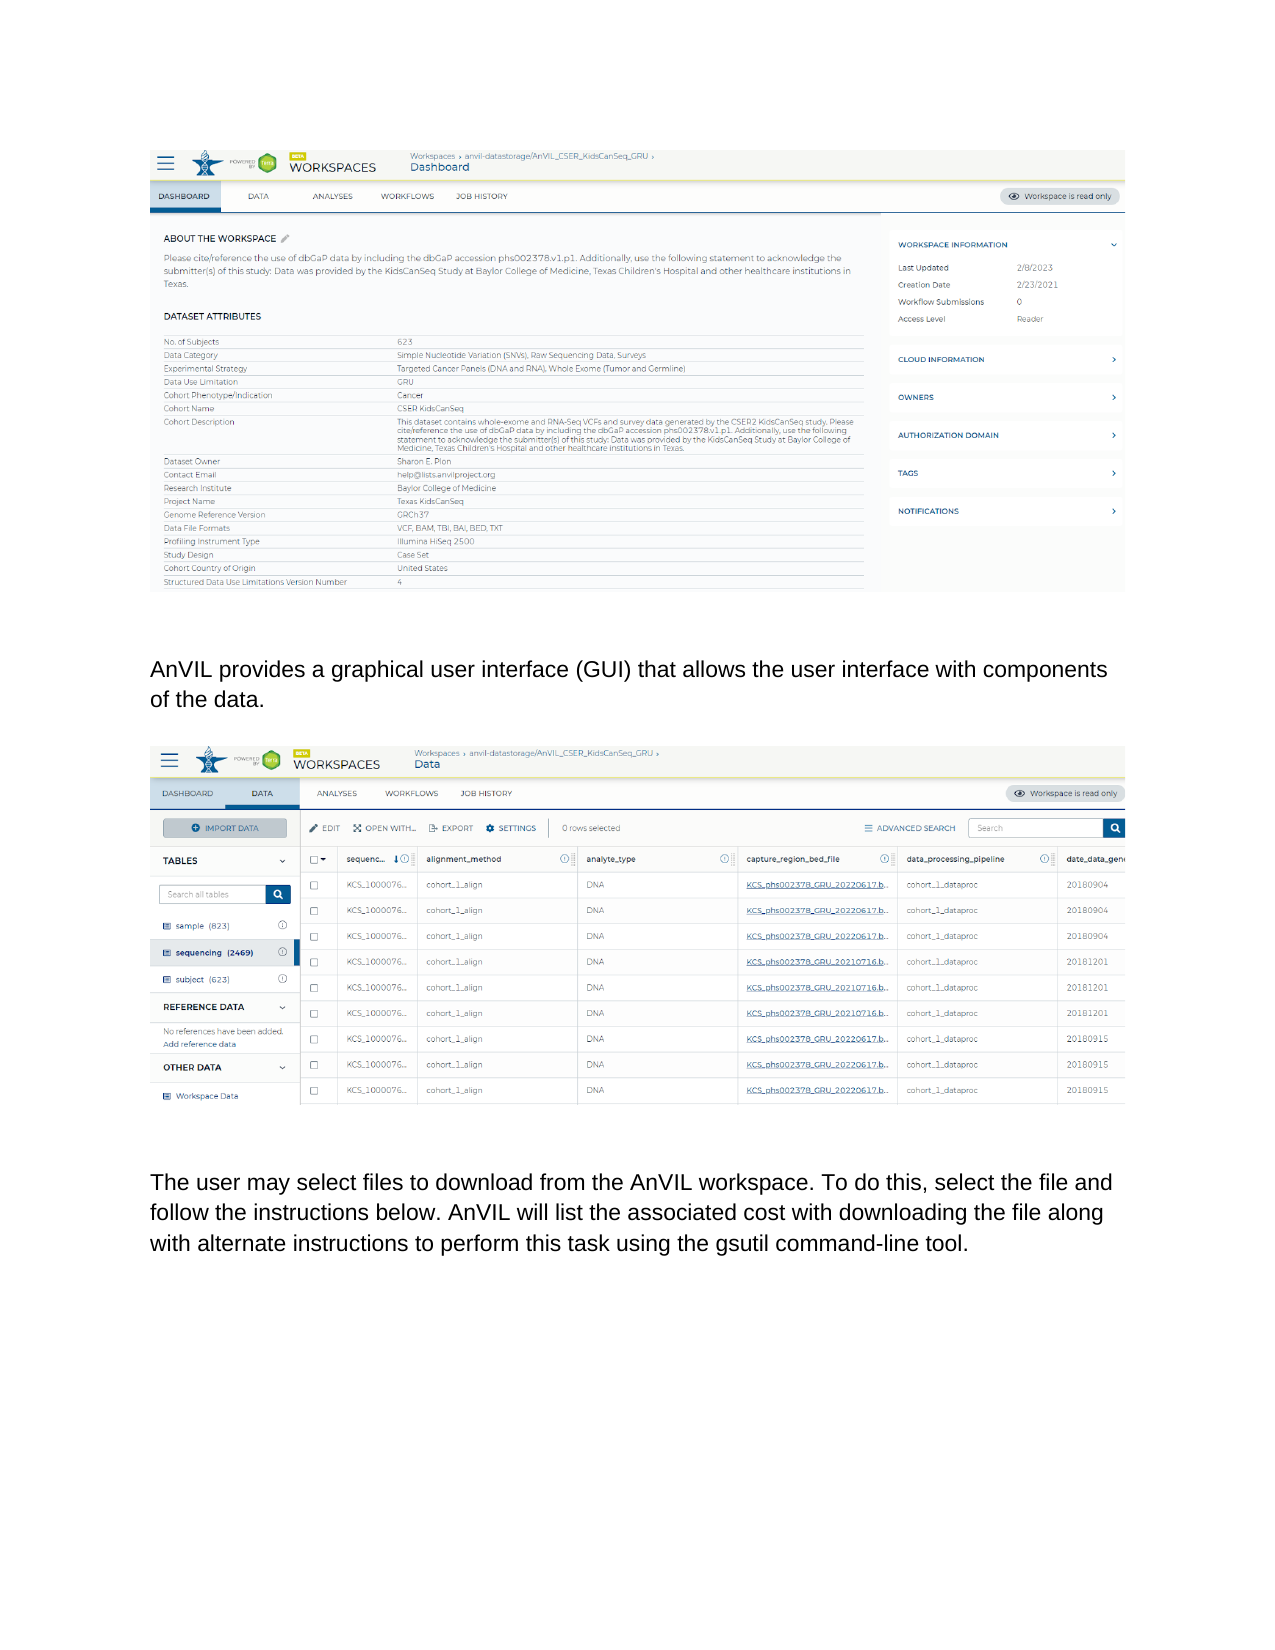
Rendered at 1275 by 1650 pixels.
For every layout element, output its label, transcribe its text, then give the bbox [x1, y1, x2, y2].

text AnVIL provides a graphical user interface (GUI) that allows the user interface with components of the data. [150, 656, 1125, 712]
picture [150, 746, 1125, 1105]
text The user may select files to download from the AnVIL workspace. To do this, select the file and follow the instructions below. AnVIL will list the associated cost with downloading the file along with alternate instructions to perform this task using the gsutil command-line tool. [150, 1169, 1125, 1256]
picture [150, 150, 1125, 592]
